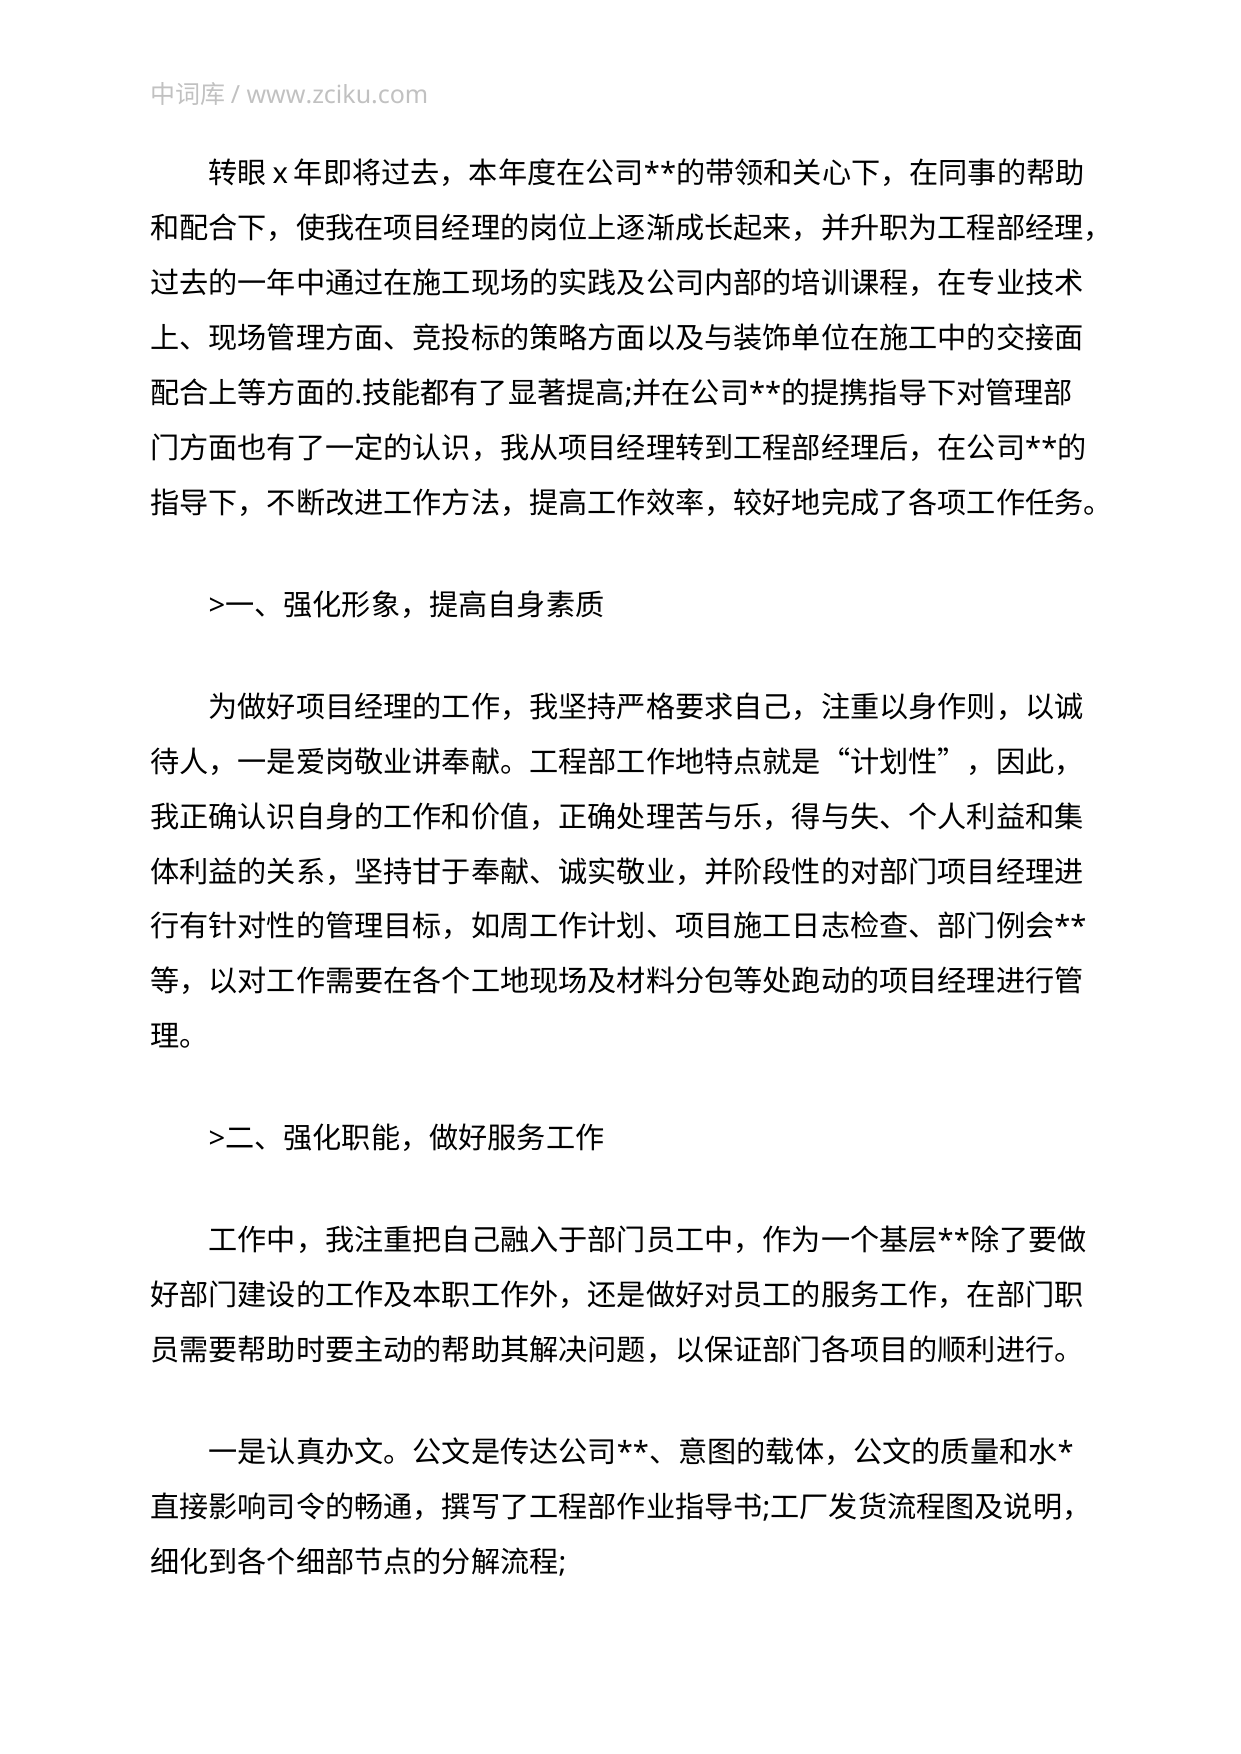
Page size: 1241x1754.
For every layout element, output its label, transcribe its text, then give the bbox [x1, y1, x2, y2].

text >一、强化形象，提高自身素质 [150, 581, 1090, 624]
text 工作中，我注重把自己融入于部门员工中，作为一个基层**除了要做好部门建设的工作及本职工作外，还是做好对员工的服务工作，在部门职员需要帮助时要主动的帮助其解决问题，以保证部门各项目的顺利进行。 [150, 1217, 1090, 1369]
text 为做好项目经理的工作，我坚持严格要求自己，注重以身作则，以诚待人，一是爱岗敬业讲奉献。工程部工作地特点就是“计划性”，因此，我正确认识自身的工作和价值，正确处理苦与乐，得与失、个人利益和集体利益的关系，坚持甘于奉献、诚实敬业，并阶段性的对部门项目经理进行有针对性的管理目标，如周工作计划、项目施工日志检查、部门例会**等，以对工作需要在各个工地现场及材料分包等处跑动的项目经理进行管理。 [150, 683, 1090, 1055]
text 转眼x年即将过去，本年度在公司**的带领和关心下，在同事的帮助和配合下，使我在项目经理的岗位上逐渐成长起来，并升职为工程部经理，过去的一年中通过在施工现场的实践及公司内部的培训课程，在专业技术上、现场管理方面、竞投标的策略方面以及与装饰单位在施工中的交接面配合上等方面的.技能都有了显著提高;并在公司**的提携指导下对管理部门方面也有了一定的认识，我从项目经理转到工程部经理后，在公司**的指导下，不断改进工作方法，提高工作效率，较好地完成了各项工作任务。 [150, 150, 1090, 522]
text >二、强化职能，做好服务工作 [150, 1115, 1090, 1157]
text 一是认真办文。公文是传达公司**、意图的载体，公文的质量和水*直接影响司令的畅通，撰写了工程部作业指导书;工厂发货流程图及说明，细化到各个细部节点的分解流程; [150, 1428, 1090, 1581]
